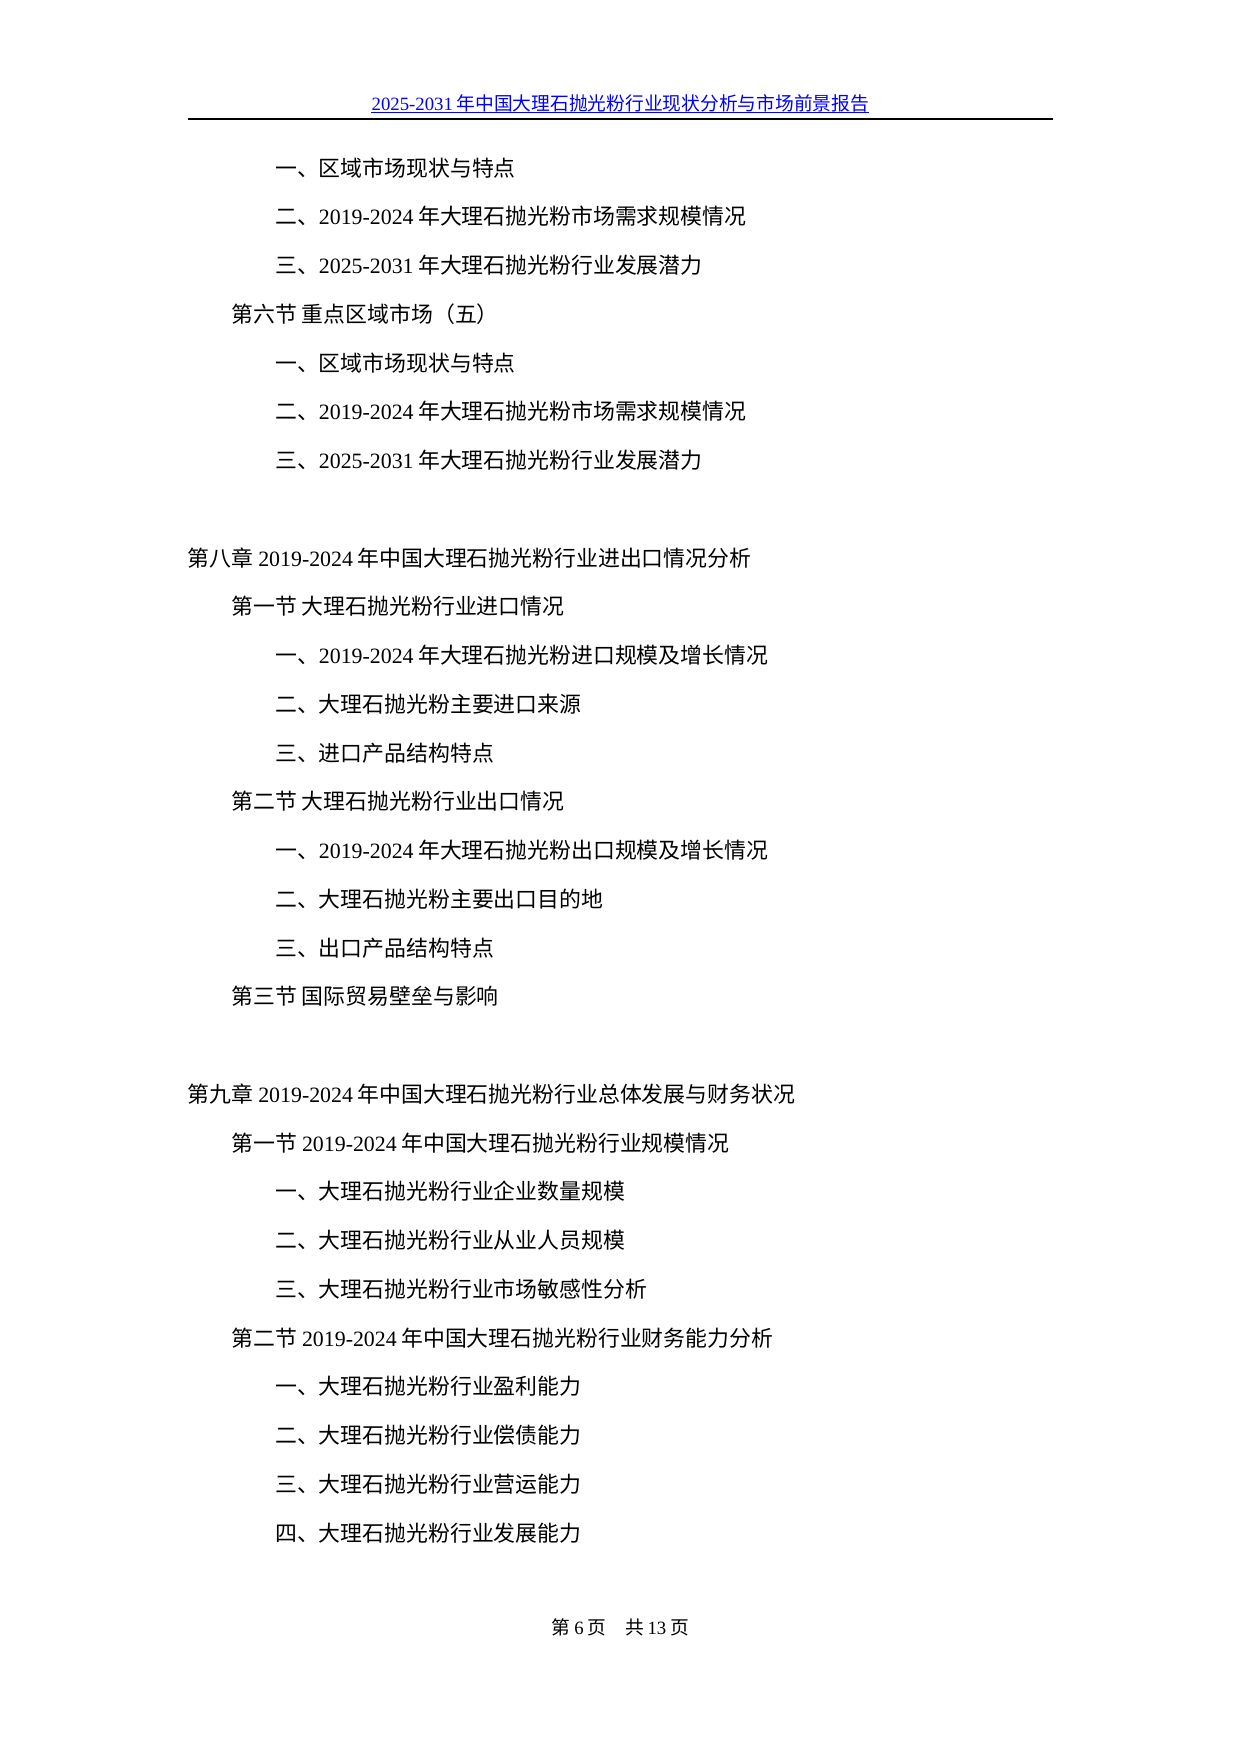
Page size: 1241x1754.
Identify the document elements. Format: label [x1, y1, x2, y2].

text [187, 150, 1053, 1548]
